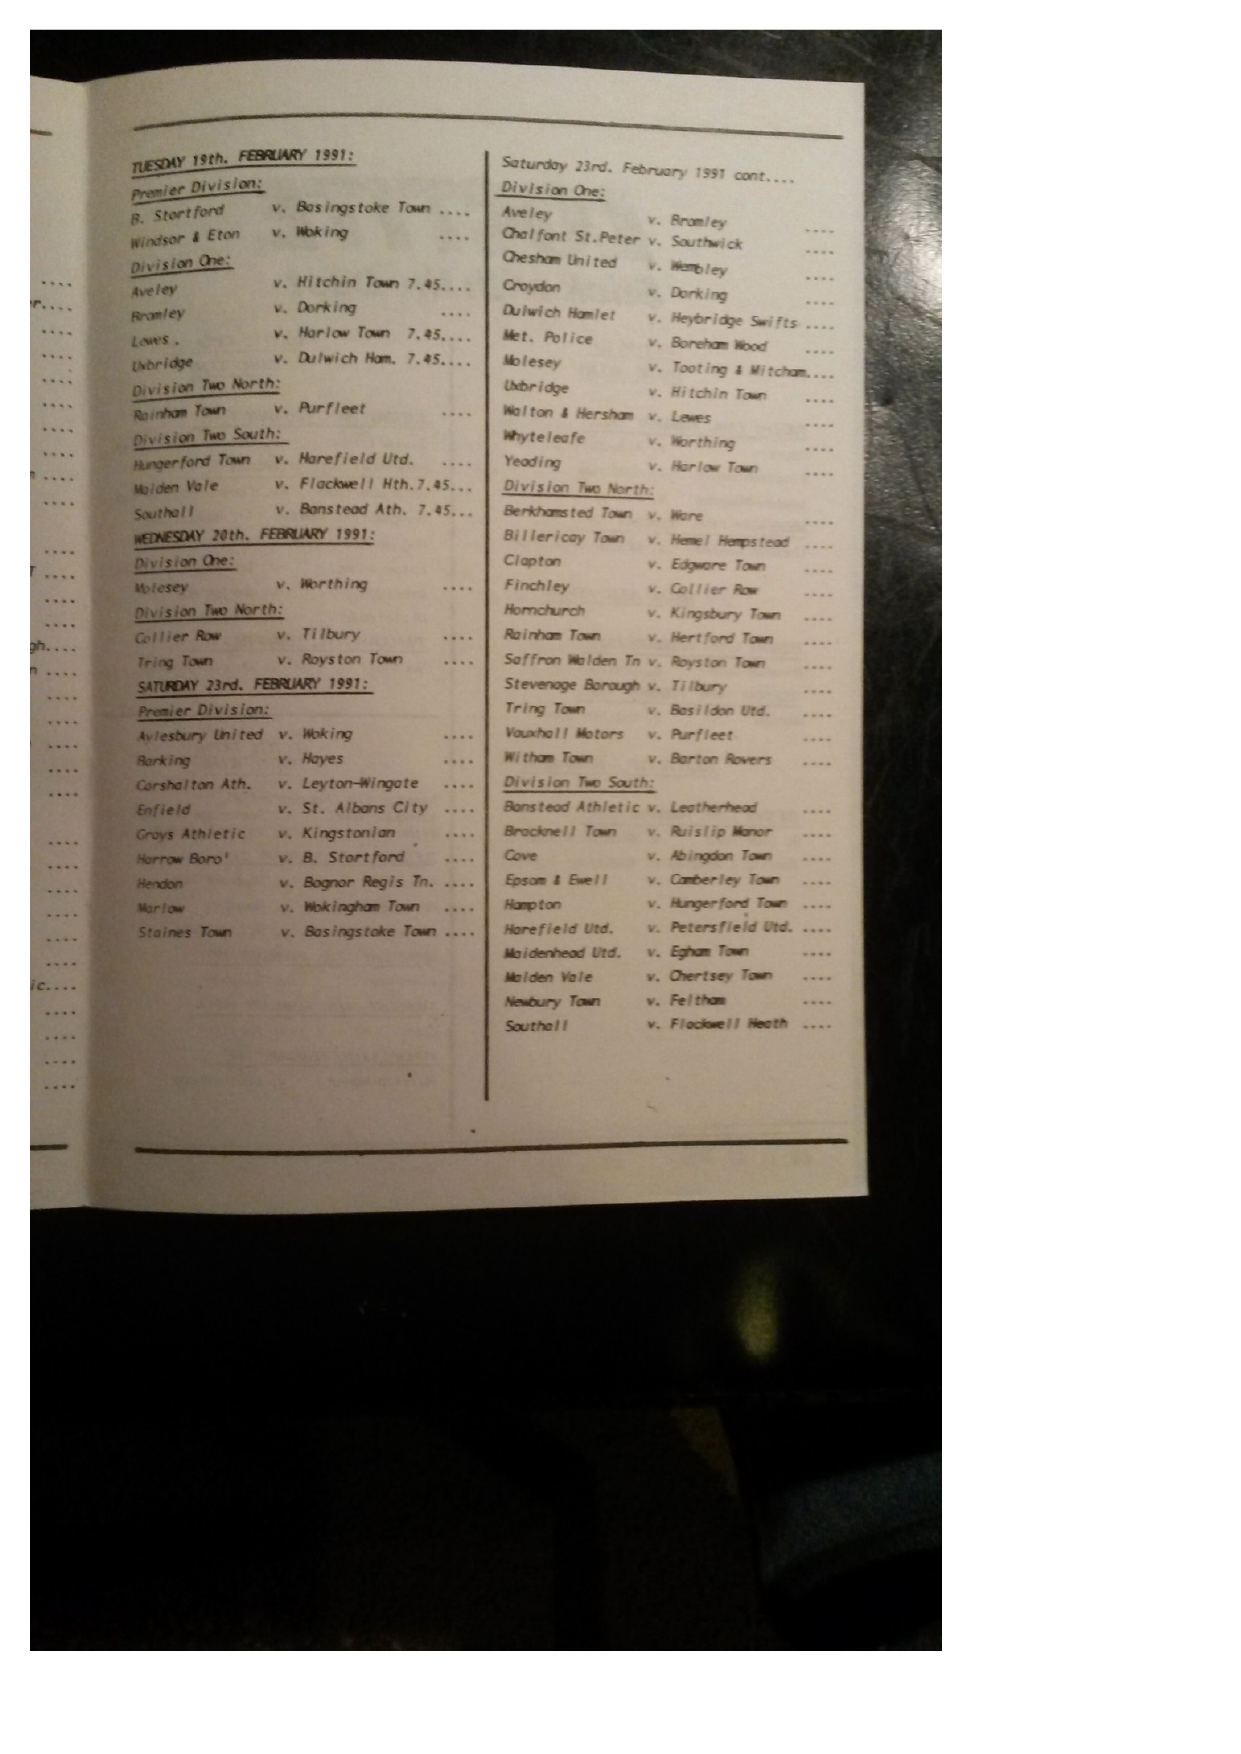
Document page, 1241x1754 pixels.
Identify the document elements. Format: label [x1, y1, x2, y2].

picture [31, 32, 942, 1651]
